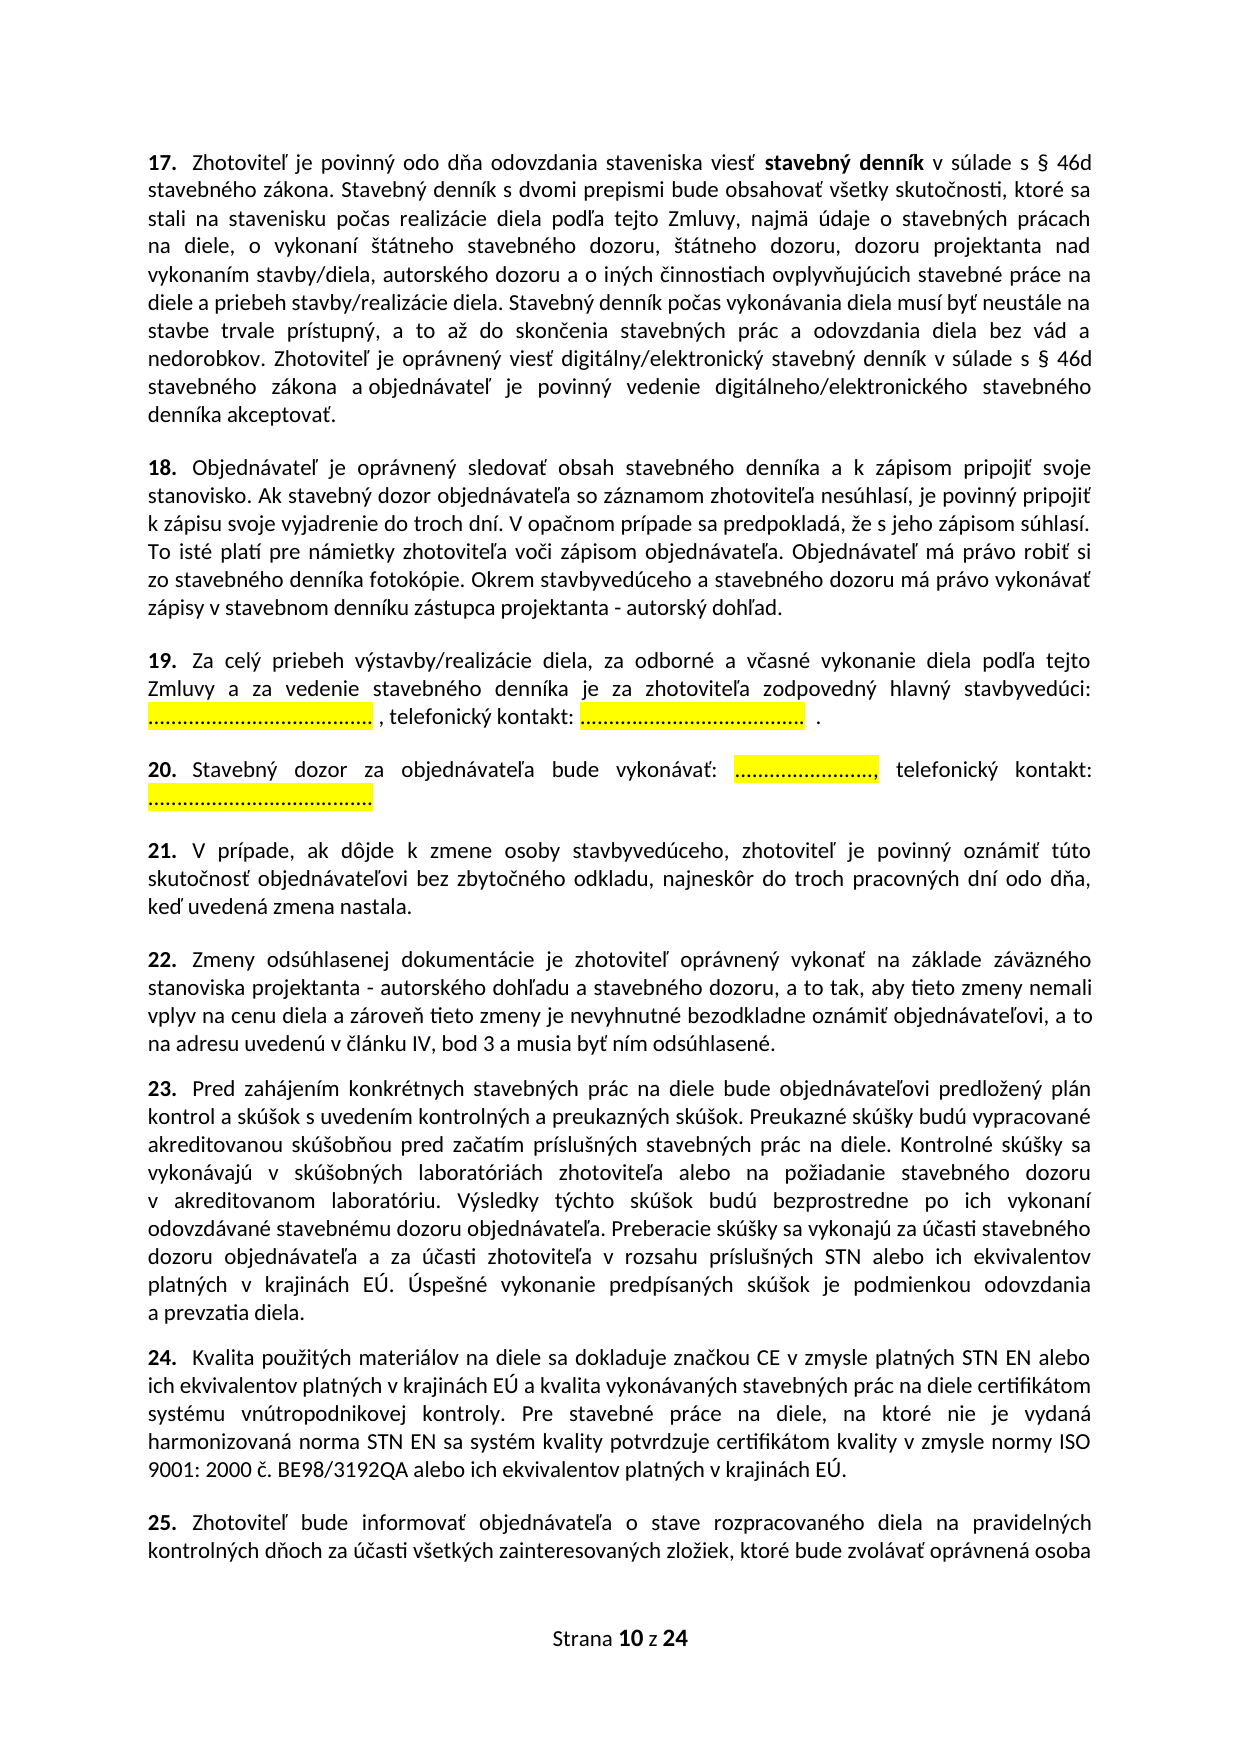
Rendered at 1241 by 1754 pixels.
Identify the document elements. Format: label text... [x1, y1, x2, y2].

list Pred zahájením konkrétnych stavebných prác na diele bude objednávateľovi predložený plán kontrol a skúšok s uvedením kontrolných a preukazných skúšok. Preukazné skúšky budú vypracované akreditovanou skúšobňou pred začatím príslušných stavebných prác na diele. Kontrolné skúšky sa vykonávajú v skúšobných laboratóriách zhotoviteľa alebo na požiadanie stavebného dozoru v akreditovanom laboratóriu. Výsledky týchto skúšok budú bezprostredne po ich vykonaní odovzdávané stavebnému dozoru objednávateľa. Preberacie skúšky sa vykonajú za účasti stavebného dozoru objednávateľa a za účasti zhotoviteľa v rozsahu príslušných STN alebo ich ekvivalentov platných v krajinách EÚ. Úspešné vykonanie predpísaných skúšok je podmienkou odovzdania a prevzatia diela. [148, 1074, 1093, 1326]
list Za celý priebeh výstavby/realizácie diela, za odborné a včasné vykonanie diela podľa tejto Zmluvy a za vedenie stavebného denníka je za zhotoviteľa zodpovedný hlavný stavbyvedúci: ....................................... , telefonický kontakt: ....................................... . [148, 646, 1093, 730]
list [148, 1508, 1093, 1564]
list V prípade, ak dôjde k zmene osoby stavbyvedúceho, zhotoviteľ je povinný oznámiť túto skutočnosť objednávateľovi bez zbytočného odkladu, najneskôr do troch pracovných dní odo dňa, keď uvedená zmena nastala. [148, 836, 1093, 920]
list Zmeny odsúhlasenej dokumentácie je zhotoviteľ oprávnený vykonať na základe záväzného stanoviska projektanta - autorského dohľadu a stavebného dozoru, a to tak, aby tieto zmeny nemali vplyv na cenu diela a zároveň tieto zmeny je nevyhnutné bezodkladne oznámiť objednávateľovi, a to na adresu uvedenú v článku IV, bod 3 a musia byť ním odsúhlasené. [148, 945, 1093, 1057]
list Kvalita použitých materiálov na diele sa dokladuje značkou CE v zmysle platných STN EN alebo ich ekvivalentov platných v krajinách EÚ a kvalita vykonávaných stavebných prác na diele certifikátom systému vnútropodnikovej kontroly. Pre stavebné práce na diele, na ktoré nie je vydaná harmonizovaná norma STN EN sa systém kvality potvrdzuje certifikátom kvality v zmysle normy ISO 9001: 2000 č. BE98/3192QA alebo ich ekvivalentov platných v krajinách EÚ. [148, 1343, 1093, 1483]
list Objednávateľ je oprávnený sledovať obsah stavebného denníka a k zápisom pripojiť svoje stanovisko. Ak stavebný dozor objednávateľa so záznamom zhotoviteľa nesúhlasí, je povinný pripojiť k zápisu svoje vyjadrenie do troch dní. V opačnom prípade sa predpokladá, že s jeho zápisom súhlasí. To isté platí pre námietky zhotoviteľa voči zápisom objednávateľa. Objednávateľ má právo robiť si zo stavebného denníka fotokópie. Okrem stavbyvedúceho a stavebného dozoru má právo vykonávať zápisy v stavebnom denníku zástupca projektanta - autorský dohľad. [148, 453, 1093, 621]
list Zhotoviteľ je povinný odo dňa odovzdania staveniska viesť stavebný denník v súlade s § 46d stavebného zákona. Stavebný denník s dvomi prepismi bude obsahovať všetky skutočnosti, ktoré sa stali na stavenisku počas realizácie diela podľa tejto Zmluvy, najmä údaje o stavebných prácach na diele, o vykonaní štátneho stavebného dozoru, štátneho dozoru, dozoru projektanta nad vykonaním stavby/diela, autorského dozoru a o iných činnostiach ovplyvňujúcich stavebné práce na diele a priebeh stavby/realizácie diela. Stavebný denník počas vykonávania diela musí byť neustále na stavbe trvale prístupný, a to až do skončenia stavebných prác a odovzdania diela bez vád a nedorobkov. Zhotoviteľ je oprávnený viesť digitálny/elektronický stavebný denník v súlade s § 46d stavebného zákona a objednávateľ je povinný vedenie digitálneho/elektronického stavebného denníka akceptovať. [148, 148, 1093, 428]
list Stavebný dozor za objednávateľa bude vykonávať: ........................, telefonický kontakt: ....................................... [148, 755, 1093, 811]
